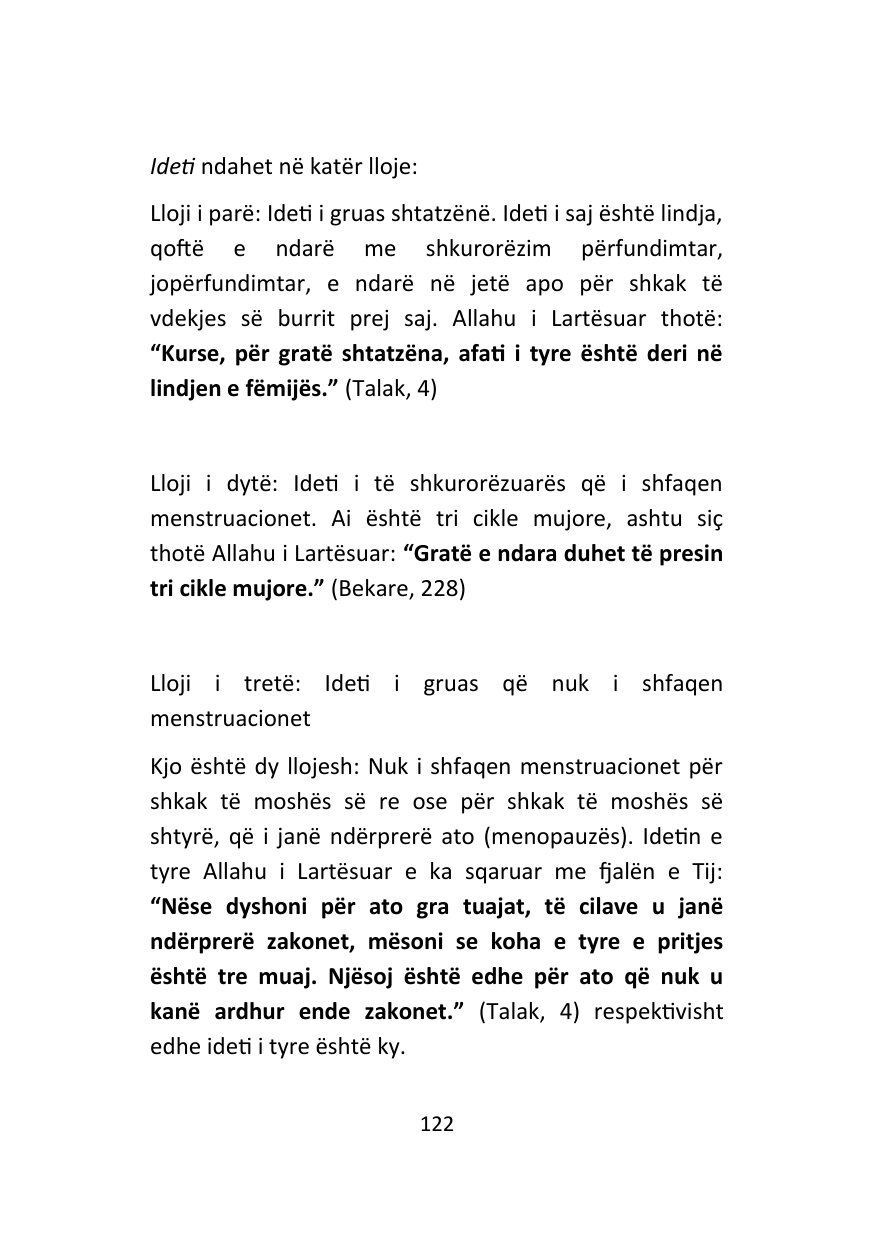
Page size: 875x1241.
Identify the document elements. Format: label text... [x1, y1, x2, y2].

text Lloji i tretë: Ideti i gruas që nuk i shfaqen menstruacionet [150, 667, 724, 733]
text Kjo është dy llojesh: Nuk i shfaqen menstruacionet për shkak të moshës së re ose për shkak të moshës së shtyrë, që i janë ndërprerë ato (menopauzës). Idetin e tyre Allahu i Lartësuar e ka sqaruar me fjalën e Tij: “Nëse dyshoni për ato gra tuajat, të cilave u janë ndërprerë zakonet, mësoni se koha e tyre e pritjes është tre muaj. Njësoj është edhe për ato që nuk u kanë ardhur ende zakonet.” (Talak, 4) respektivisht edhe ideti i tyre është ky. [150, 750, 724, 1061]
text Lloji i dytë: Ideti i të shkurorëzuarës që i shfaqen menstruacionet. Ai është tri cikle mujore, ashtu siç thotë Allahu i Lartësuar: “Gratë e ndara duhet të presin tri cikle mujore.” (Bekare, 228) [150, 467, 724, 603]
text Ideti ndahet në katër lloje: [150, 150, 724, 181]
text Lloji i parë: Ideti i gruas shtatzënë. Ideti i saj është lindja, qoftë e ndarë me shkurorëzim përfundimtar, jopërfundimtar, e ndarë në jetë apo për shkak të vdekjes së burrit prej saj. Allahu i Lartësuar thotë: “Kurse, për gratë shtatzëna, afati i tyre është deri në lindjen e fëmijës.” (Talak, 4) [150, 197, 724, 403]
